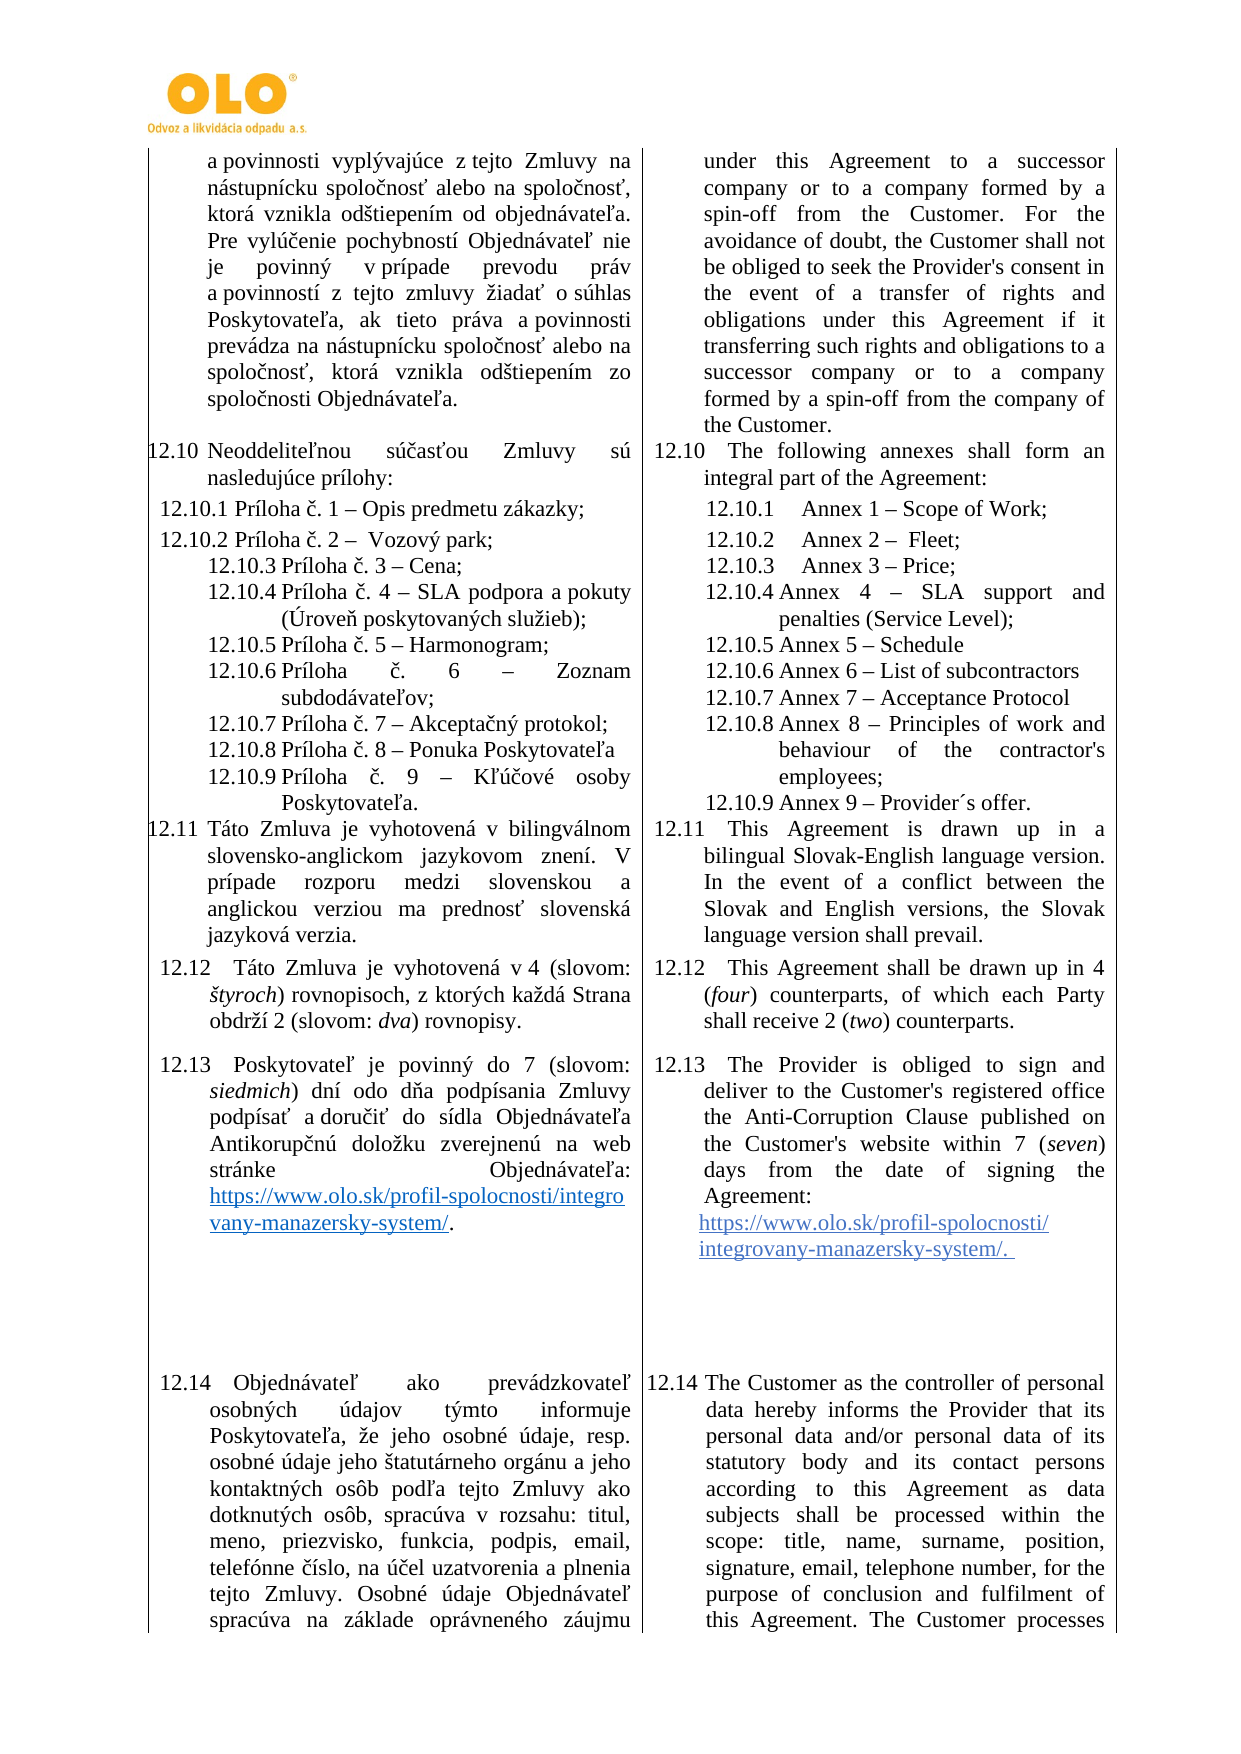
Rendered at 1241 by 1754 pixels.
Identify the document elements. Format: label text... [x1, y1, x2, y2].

table_cell Príloha č. 2 – Vozový park; [149, 526, 642, 552]
table_cell Annex 1 – Scope of Work; [643, 495, 1116, 526]
table_cell Príloha č. 3 – Cena; Príloha č. 4 – SLA podpora a pokuty (Úroveň poskytovaných služieb); Príloha č. 5 – Harmonogram; Príloha č. 6 – Zoznam subdodávateľov; Príloha č. 7 – Akceptačný protokol; Príloha č. 8 – Ponuka Poskytovateľa Príloha č. 9 – Kľúčové osoby Poskytovateľa. [149, 552, 642, 816]
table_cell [643, 1369, 1116, 1633]
table_cell This Agreement is drawn up in a bilingual Slovak-English language version. In the event of a conflict between the Slovak and English versions, the Slovak language version shall prevail. [643, 816, 1116, 954]
table_cell This Agreement shall be drawn up in 4 (four) counterparts, of which each Party shall receive 2 (two) counterparts. [643, 954, 1116, 1051]
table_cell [149, 148, 642, 437]
table_cell Táto Zmluva je vyhotovená v bilingválnom slovensko-anglickom jazykovom znení. V prípade rozporu medzi slovenskou a anglickou verziou ma prednosť slovenská jazyková verzia. [149, 816, 642, 954]
table_cell The Provider is obliged to sign and deliver to the Customer's registered office the Anti-Corruption Clause published on the Customer's website within 7 (seven) days from the date of signing the Agreement: https://www.olo.sk/profil-spolocnosti/integrovany-manazersky-system/. [643, 1051, 1116, 1369]
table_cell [149, 1369, 642, 1633]
table_cell Príloha č. 1 – Opis predmetu zákazky; [149, 495, 642, 526]
table_cell Annex 3 – Price; Annex 4 – SLA support and penalties (Service Level); Annex 5 – Schedule Annex 6 – List of subcontractors Annex 7 – Acceptance Protocol Annex 8 – Principles of work and behaviour of the contractor's employees; Annex 9 – Provider´s offer. [643, 552, 1116, 816]
table_cell The following annexes shall form an integral part of the Agreement: [643, 438, 1116, 495]
table_cell Annex 2 – Fleet; [643, 526, 1116, 552]
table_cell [643, 148, 1116, 437]
table_cell Poskytovateľ je povinný do 7 (slovom: siedmich) dní odo dňa podpísania Zmluvy podpísať a doručiť do sídla Objednávateľa Antikorupčnú doložku zverejnenú na web stránke Objednávateľa: https://www.olo.sk/profil-spolocnosti/integrovany-manazersky-system/. [149, 1051, 642, 1369]
table_cell Neoddeliteľnou súčasťou Zmluvy sú nasledujúce prílohy: [149, 438, 642, 495]
table_cell Táto Zmluva je vyhotovená v 4 (slovom: štyroch) rovnopisoch, z ktorých každá Strana obdrží 2 (slovom: dva) rovnopisy. [149, 954, 642, 1051]
picture [147, 73, 307, 135]
